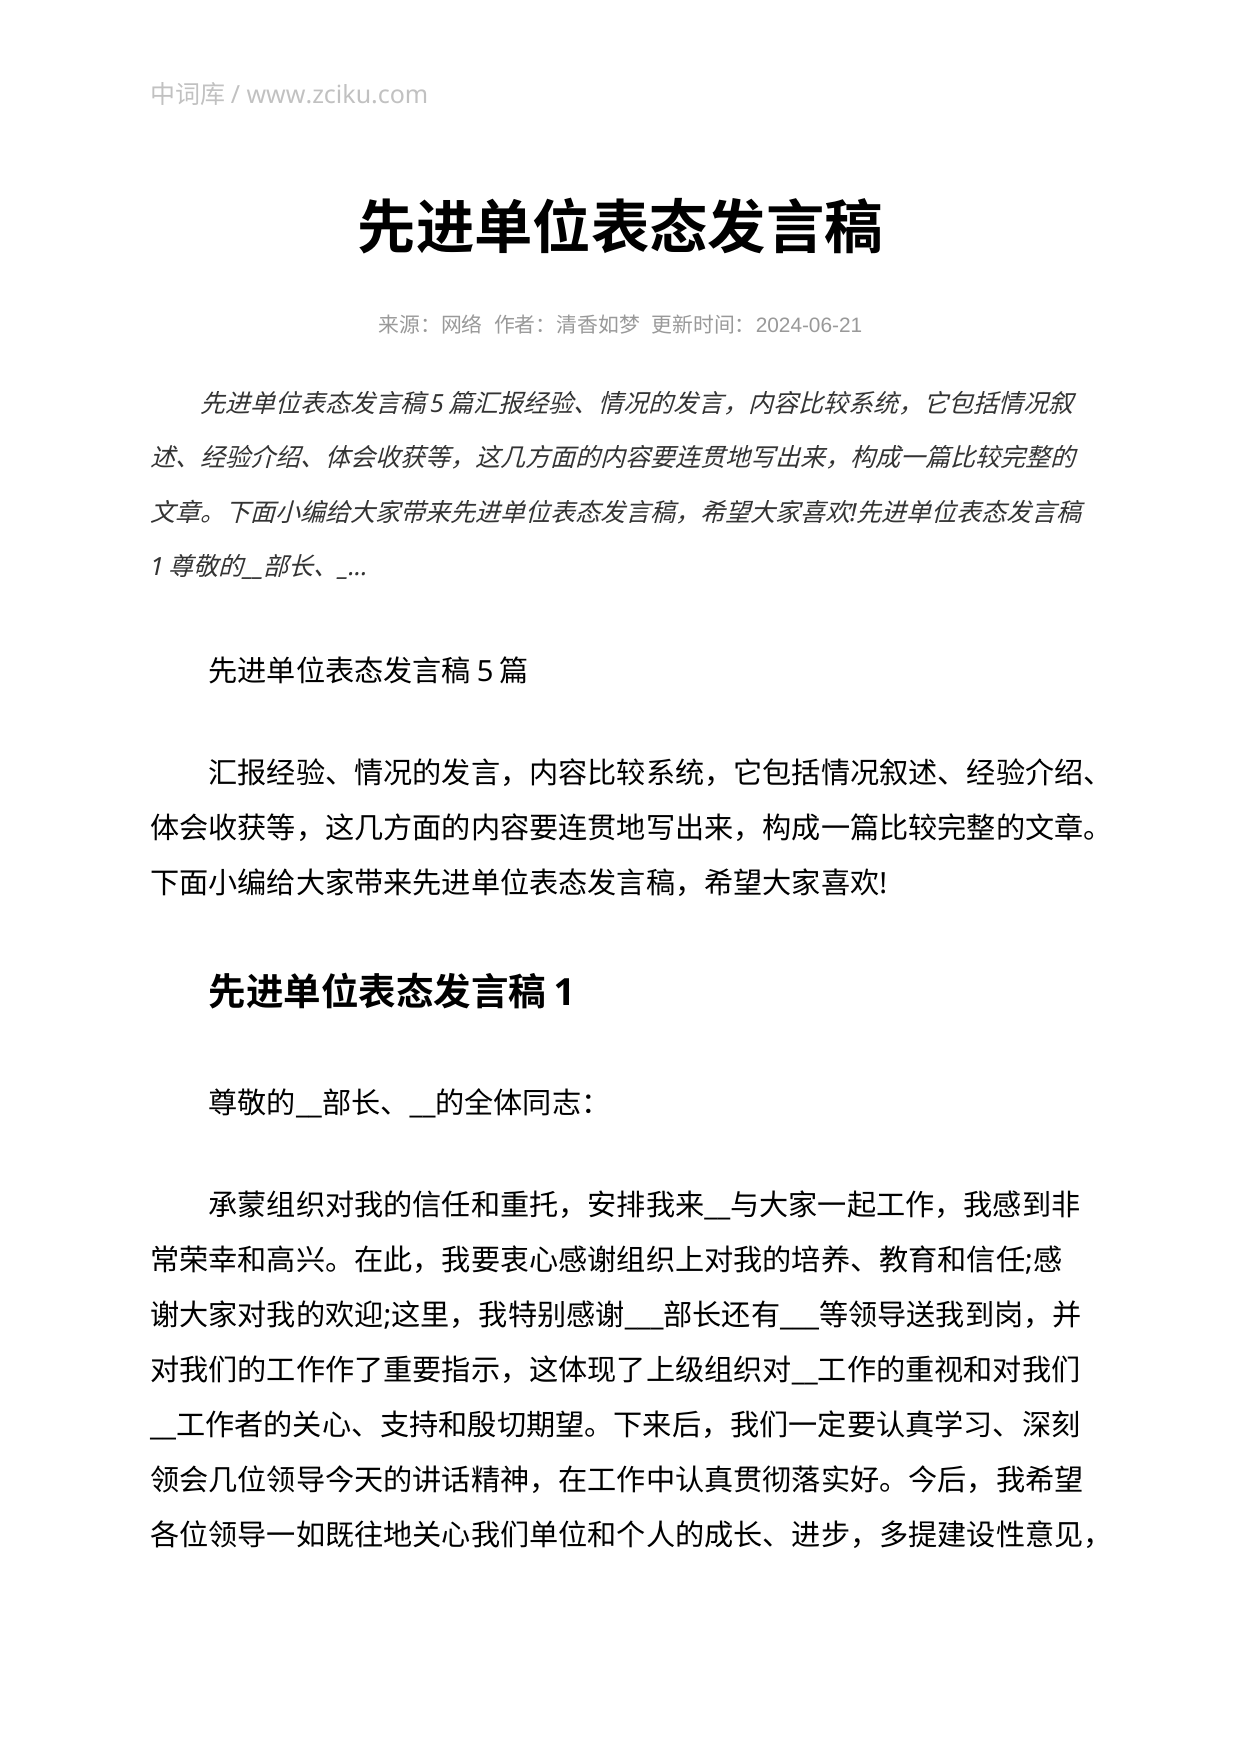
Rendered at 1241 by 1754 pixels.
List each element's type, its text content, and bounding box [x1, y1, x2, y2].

text 先进单位表态发言稿5篇汇报经验、情况的发言，内容比较系统，它包括情况叙述、经验介绍、体会收获等，这几方面的内容要连贯地写出来，构成一篇比较完整的文章。下面小编给大家带来先进单位表态发言稿，希望大家喜欢!先进单位表态发言稿1尊敬的__部长、_... [150, 383, 1090, 583]
subtitle 先进单位表态发言稿 [150, 181, 1090, 266]
text 尊敬的__部长、__的全体同志： [150, 1079, 1090, 1122]
text 先进单位表态发言稿1 [150, 962, 1090, 1016]
text 来源：网络 作者：清香如梦 更新时间：2024-06-21 [150, 313, 1090, 337]
text 先进单位表态发言稿5篇 [150, 648, 1090, 690]
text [150, 1181, 1090, 1553]
text 汇报经验、情况的发言，内容比较系统，它包括情况叙述、经验介绍、体会收获等，这几方面的内容要连贯地写出来，构成一篇比较完整的文章。下面小编给大家带来先进单位表态发言稿，希望大家喜欢! [150, 750, 1090, 902]
